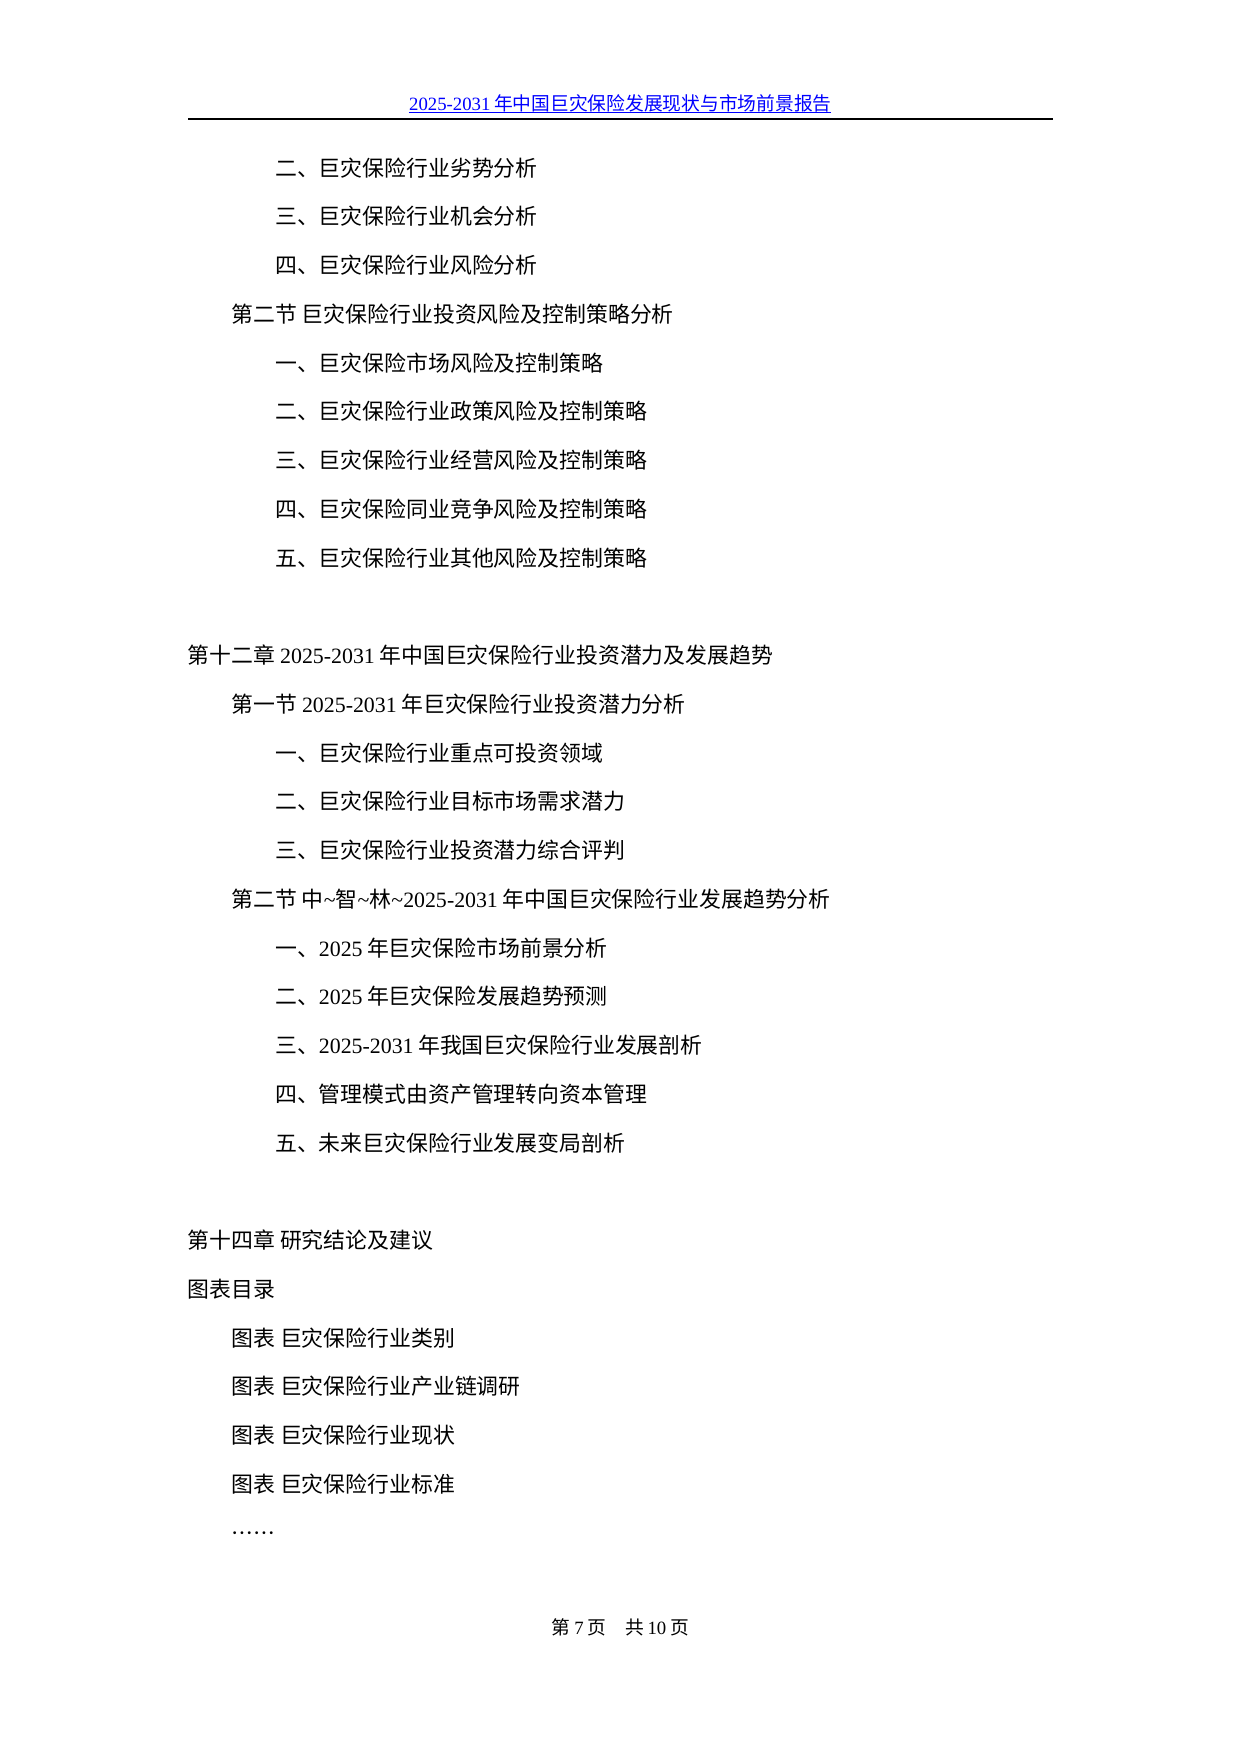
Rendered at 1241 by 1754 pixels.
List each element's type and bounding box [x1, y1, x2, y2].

text [187, 150, 1053, 1548]
